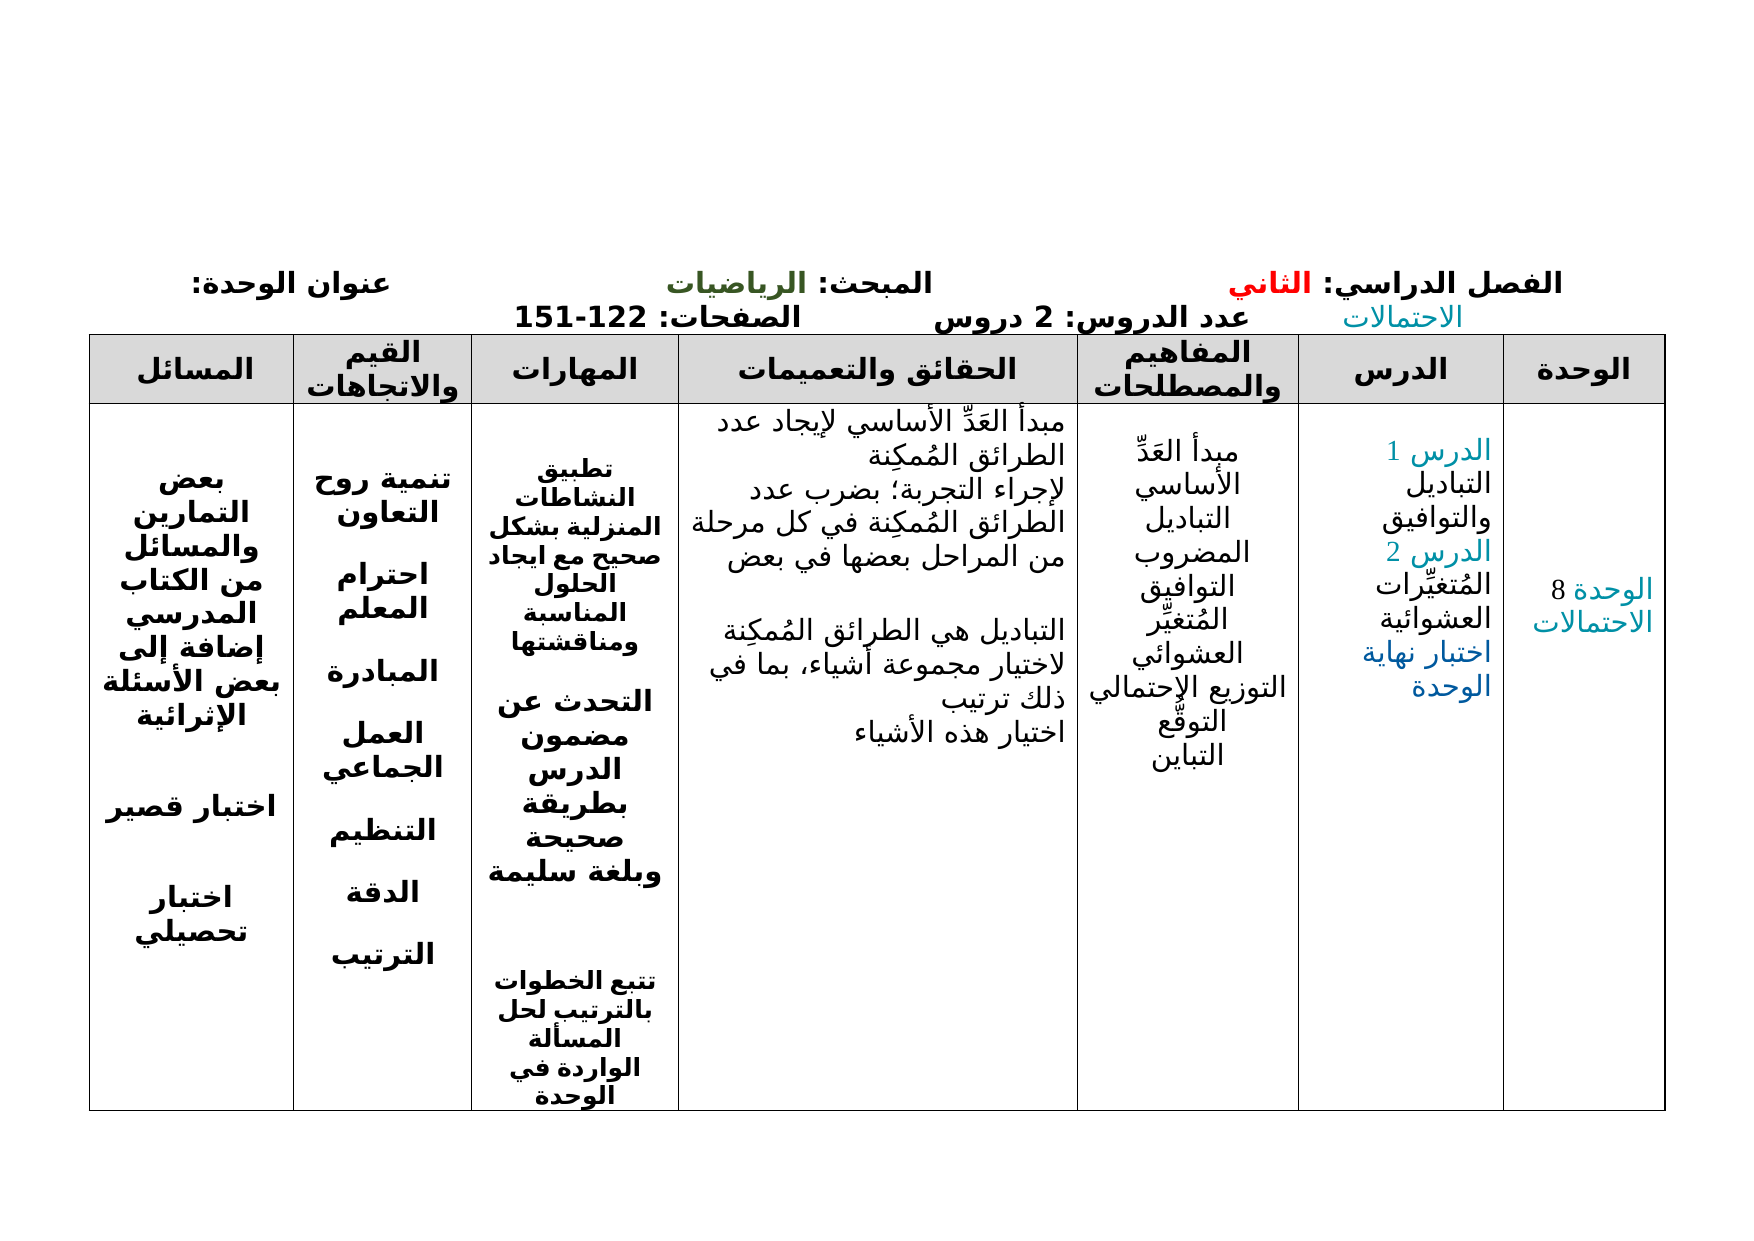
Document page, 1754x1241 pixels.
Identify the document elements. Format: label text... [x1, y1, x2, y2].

table_header الدرس [1299, 335, 1503, 403]
table_header المفاهيم والمصطلحات [1078, 335, 1298, 403]
table_cell الدرس 1 التباديل والتوافيق الدرس 2 المُتغيِّرات العشوائية اختبار نهاية الوحدة [1299, 404, 1503, 1110]
table_cell مبدأ العَدِّ الأساسي التباديل المضروب التوافيق المُتغيِّر العشوائي التوزيع الاحتمالي التوقُّع التباين [1078, 404, 1298, 1110]
table_cell بعض التمارين والمسائل من الكتاب المدرسي إضافة إلى بعض الأسئلة الإثرائية اختبار قصير اختبار تحصيلي [90, 404, 293, 1110]
table_header المسائل [90, 335, 293, 403]
table_header المهارات [472, 335, 678, 403]
text الفصل الدراسي: الثاني المبحث: الرياضيات عنوان الوحدة: الاحتمالات عدد الدروس: 2 دروس الصفحات: 122-151 [150, 266, 1604, 334]
table_header الحقائق والتعميمات [679, 335, 1077, 403]
table_cell تنمية روح التعاون احترام المعلم المبادرة العمل الجماعي التنظيم الدقة الترتيب [294, 404, 471, 1110]
table_cell تطبيق النشاطات المنزلية بشكل صحيح مع ايجاد الحلول المناسبة ومناقشتها التحدث عن مضمون الدرس بطريقة صحيحة وبلغة سليمة تتبع الخطوات بالترتيب لحل المسألة الواردة في الوحدة [472, 404, 678, 1110]
table_header الوحدة [1504, 335, 1664, 403]
table_cell الوحدة 8 الاحتمالات [1504, 404, 1664, 1110]
table_cell مبدأ العَدِّ الأساسي لإيجاد عدد الطرائق المُمكِنة لإجراء التجربة؛ بضرب عدد الطرائق المُمكِنة في كل مرحلة من المراحل بعضها في بعض التباديل هي الطرائق المُمكِنة لاختيار مجموعة أشياء، بما في ذلك ترتيب اختيار هذه الأشياء [679, 404, 1077, 1110]
table_header القيم والاتجاهات [294, 335, 471, 403]
